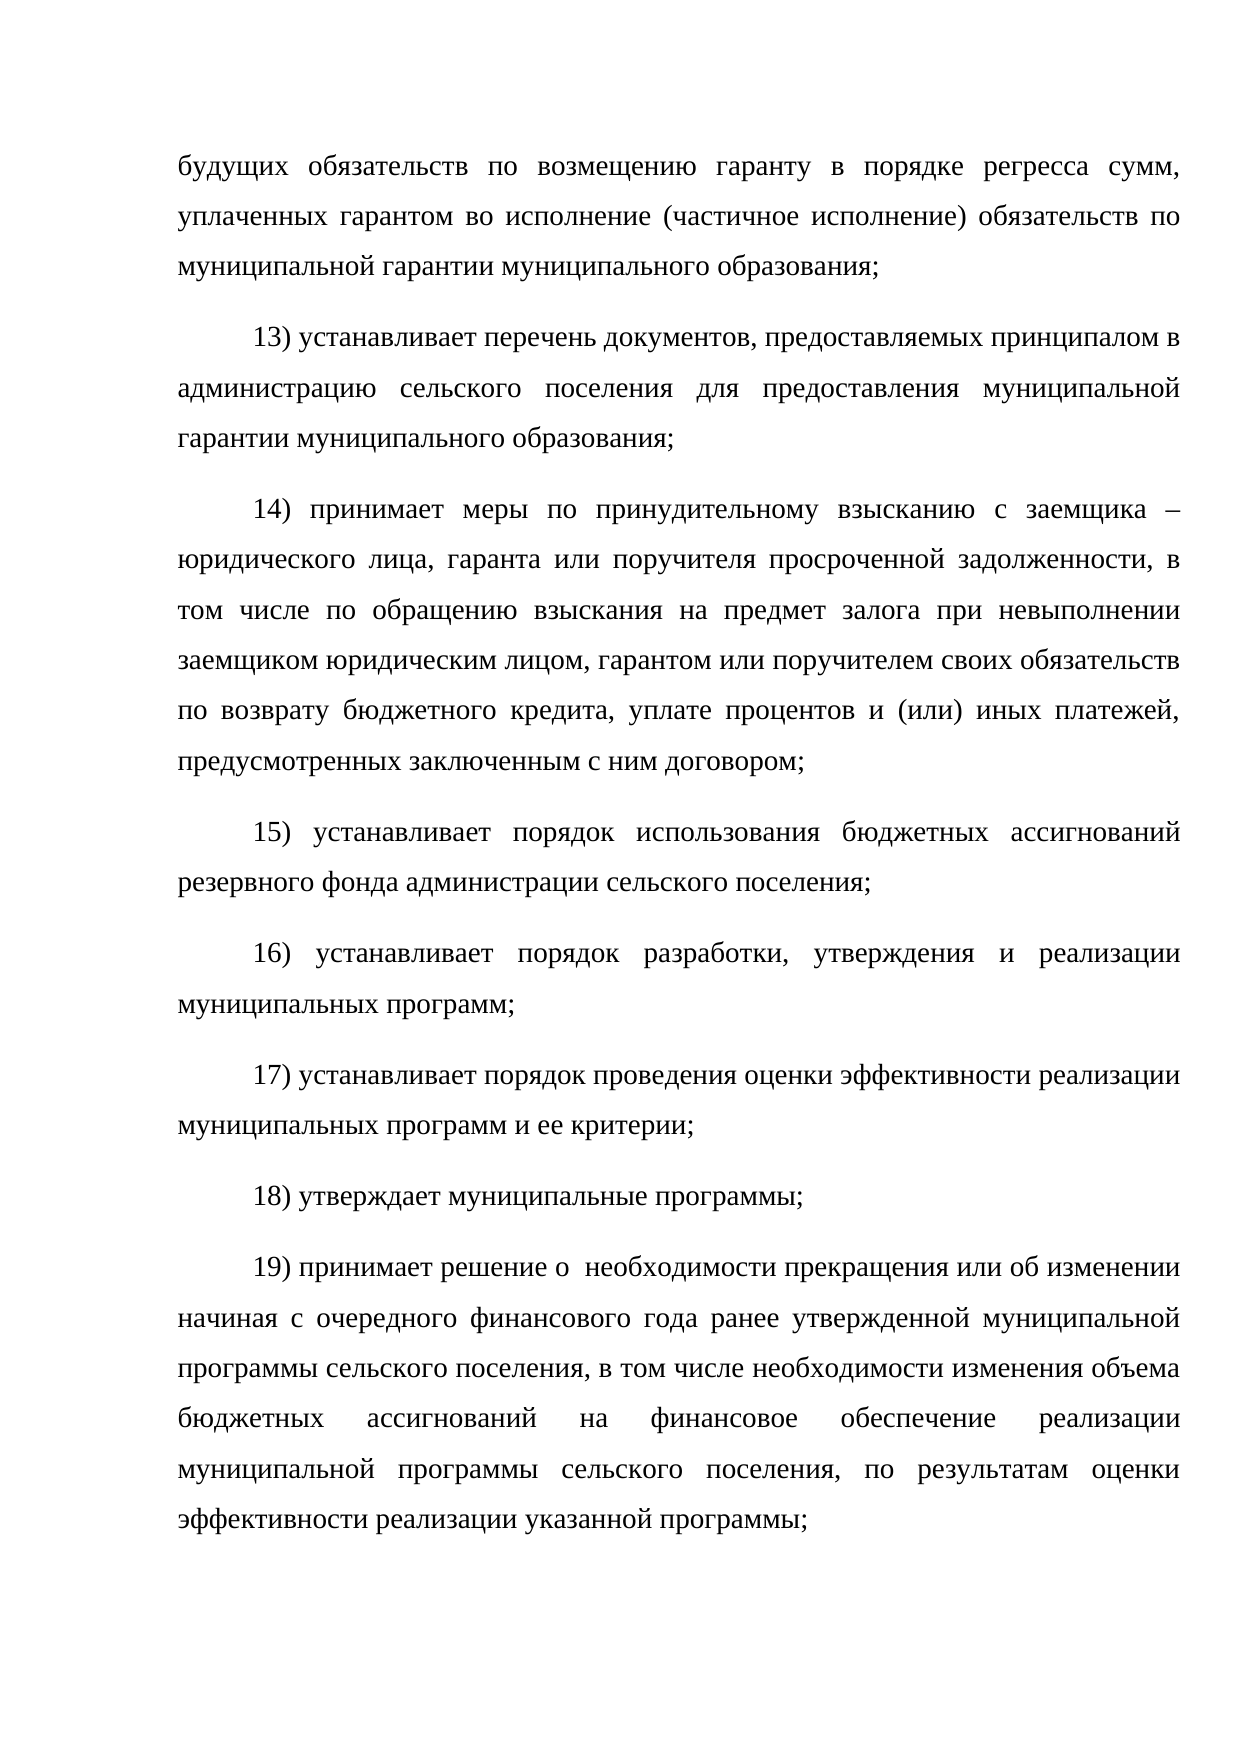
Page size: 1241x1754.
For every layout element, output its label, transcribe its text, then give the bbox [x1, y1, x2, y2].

text 18) утверждает муниципальные программы; [177, 1178, 1181, 1212]
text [177, 148, 1181, 282]
text 15) устанавливает порядок использования бюджетных ассигнований резервного фонда администрации сельского поселения; [177, 814, 1181, 898]
text 16) устанавливает порядок разработки, утверждения и реализации муниципальных программ; [177, 935, 1181, 1019]
text 14) принимает меры по принудительному взысканию с заемщика – юридического лица, гаранта или поручителя просроченной задолженности, в том числе по обращению взыскания на предмет залога при невыполнении заемщиком юридическим лицом, гарантом или поручителем своих обязательств по возврату бюджетного кредита, уплате процентов и (или) иных платежей, предусмотренных заключенным с ним договором; [177, 491, 1181, 776]
text 17) устанавливает порядок проведения оценки эффективности реализации муниципальных программ и ее критерии; [177, 1057, 1181, 1141]
text 13) устанавливает перечень документов, предоставляемых принципалом в администрацию сельского поселения для предоставления муниципальной гарантии муниципального образования; [177, 319, 1181, 454]
text 19) принимает решение о необходимости прекращения или об изменении начиная с очередного финансового года ранее утвержденной муниципальной программы сельского поселения, в том числе необходимости изменения объема бюджетных ассигнований на финансовое обеспечение реализации муниципальной программы сельского поселения, по результатам оценки эффективности реализации указанной программы; [177, 1249, 1181, 1534]
